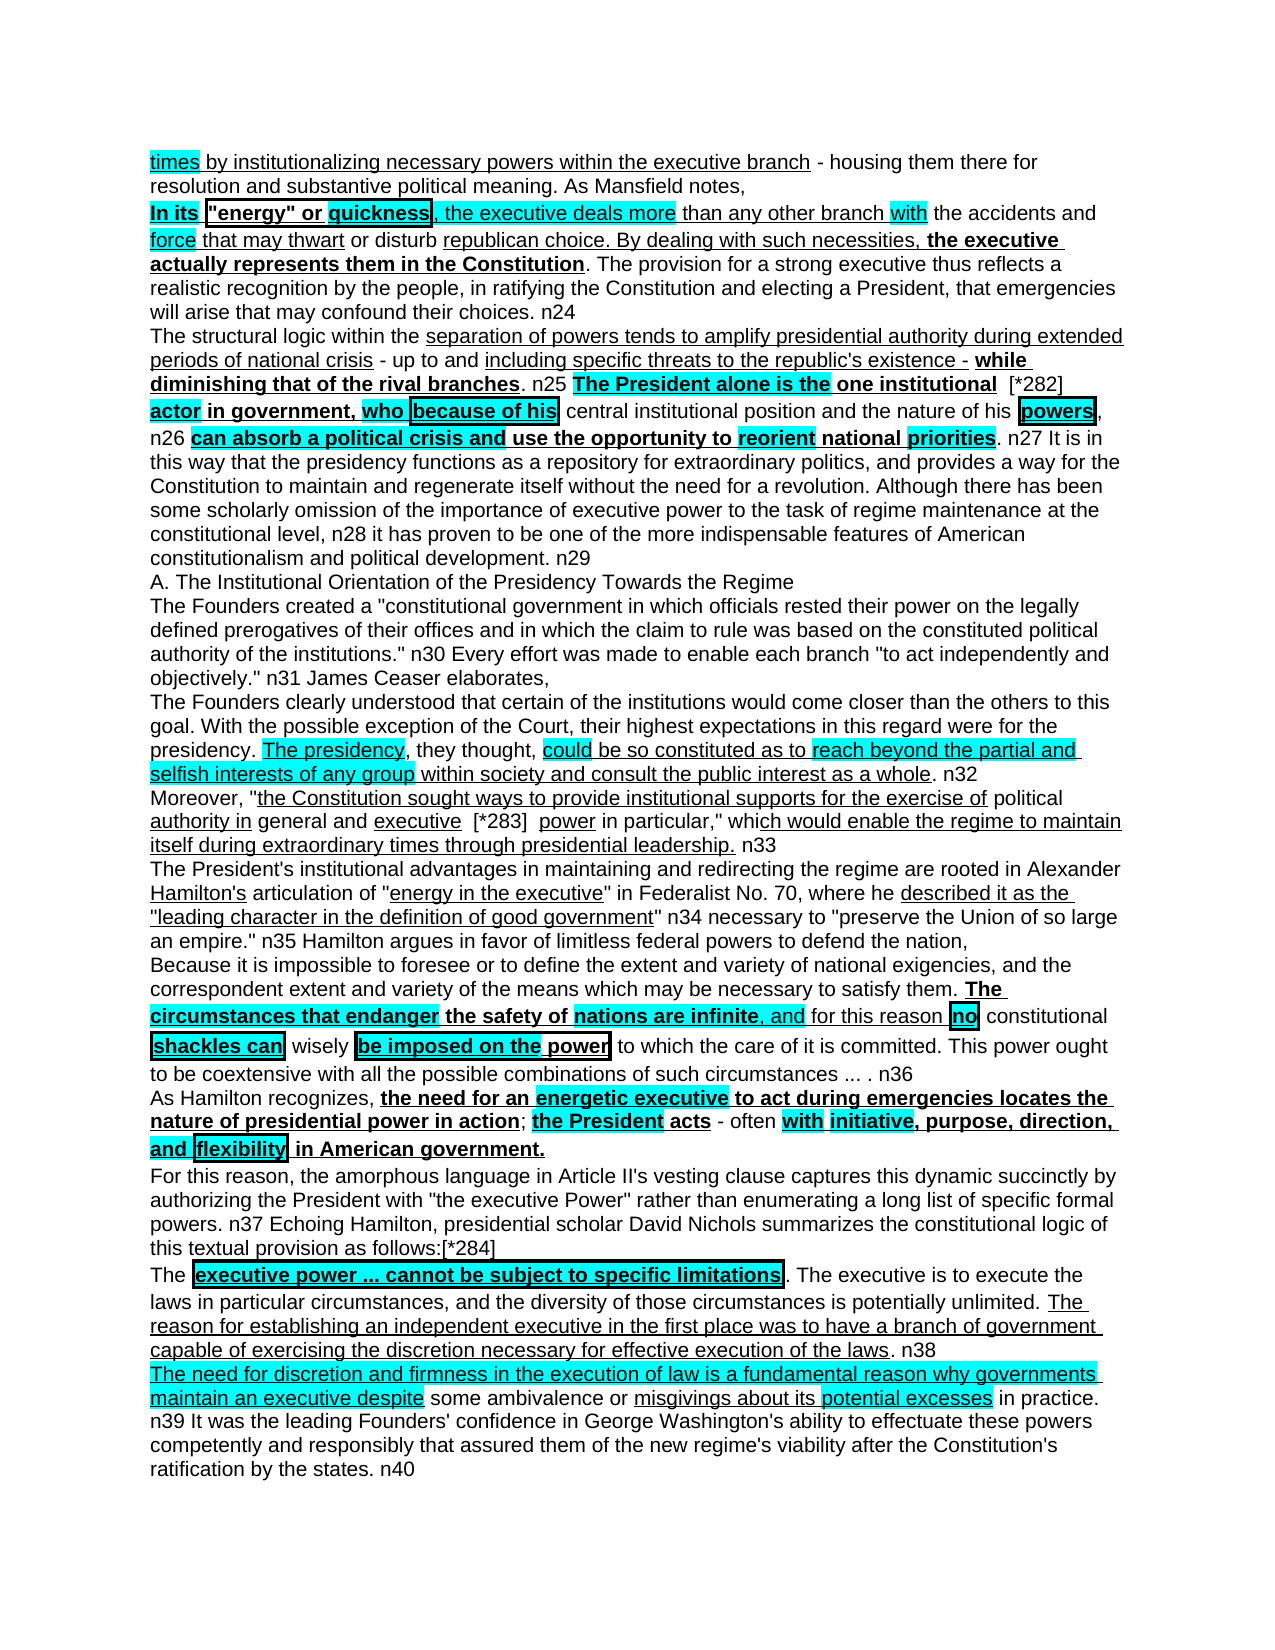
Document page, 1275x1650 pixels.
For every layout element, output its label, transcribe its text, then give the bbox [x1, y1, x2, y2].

text In its "energy" or quickness, the executive deals more than any other branch with the accidents and force that may thwart or disturb republican choice. By dealing with such necessities, the executive actually represents them in the Constitution. The provision for a strong executive thus reflects a realistic recognition by the people, in ratifying the Constitution and electing a President, that emergencies will arise that may confound their choices. n24 [150, 198, 1125, 324]
text The need for discretion and firmness in the execution of law is a fundamental reason why governments maintain an executive despite some ambivalence or misgivings about its potential excesses in practice. n39 It was the leading Founders' confidence in George Washington's ability to effectuate these powers competently and responsibly that assured them of the new regime's viability after the Constitution's ratification by the states. n40 [150, 1361, 1125, 1481]
text For this reason, the amorphous language in Article II's vesting clause captures this dynamic succinctly by authorizing the President with "the executive Power" rather than enumerating a long list of specific formal powers. n37 Echoing Hamilton, presidential scholar David Nichols summarizes the constitutional logic of this textual provision as follows:[*284] [150, 1163, 1125, 1259]
text Because it is impossible to foresee or to define the extent and variety of national exigencies, and the correspondent extent and variety of the means which may be necessary to satisfy them. The circumstances that endanger the safety of nations are infinite, and for this reason no constitutional shackles can wisely be imposed on the power to which the care of it is committed. This power ought to be coextensive with all the possible combinations of such circumstances ... . n36 [150, 953, 1125, 1085]
text As Hamilton recognizes, the need for an energetic executive to act during emergencies locates the nature of presidential power in action; the President acts - often with initiative, purpose, direction, and flexibility in American government. [150, 1085, 1125, 1163]
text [150, 150, 1125, 198]
text The Founders clearly understood that certain of the institutions would come closer than the others to this goal. With the possible exception of the Court, their highest expectations in this regard were for the presidency. The presidency, they thought, could be so constituted as to reach beyond the partial and selfish interests of any group within society and consult the public interest as a whole. n32 [150, 689, 1125, 785]
text A. The Institutional Orientation of the Presidency Towards the Regime [150, 570, 1125, 594]
text Moreover, "the Constitution sought ways to provide institutional supports for the exercise of political authority in general and executive [*283] power in particular," which would enable the regime to maintain itself during extraordinary times through presidential leadership. n33 [150, 785, 1125, 857]
text The structural logic within the separation of powers tends to amplify presidential authority during extended periods of national crisis - up to and including specific threats to the republic's existence - while diminishing that of the rival branches. n25 The President alone is the one institutional [*282] actor in government, who because of his central institutional position and the nature of his powers, n26 can absorb a political crisis and use the opportunity to reorient national priorities. n27 It is in this way that the presidency functions as a repository for extraordinary politics, and provides a way for the Constitution to maintain and regenerate itself without the need for a revolution. Although there has been some scholarly omission of the importance of executive power to the task of regime maintenance at the constitutional level, n28 it has proven to be one of the more indispensable features of American constitutionalism and political development. n29 [150, 324, 1125, 570]
text The Founders created a "constitutional government in which officials rested their power on the legally defined prerogatives of their offices and in which the claim to rule was based on the constituted political authority of the institutions." n30 Every effort was made to enable each branch "to act independently and objectively." n31 James Ceaser elaborates, [150, 594, 1125, 689]
text The President's institutional advantages in maintaining and redirecting the regime are rooted in Alexander Hamilton's articulation of "energy in the executive" in Federalist No. 70, where he described it as the "leading character in the definition of good government" n34 necessary to "preserve the Union of so large an empire." n35 Hamilton argues in favor of limitless federal powers to defend the nation, [150, 857, 1125, 953]
text The executive power ... cannot be subject to specific limitations. The executive is to execute the laws in particular circumstances, and the diversity of those circumstances is potentially unlimited. The reason for establishing an independent executive in the first place was to have a branch of government capable of exercising the discretion necessary for effective execution of the laws. n38 [150, 1259, 1125, 1361]
